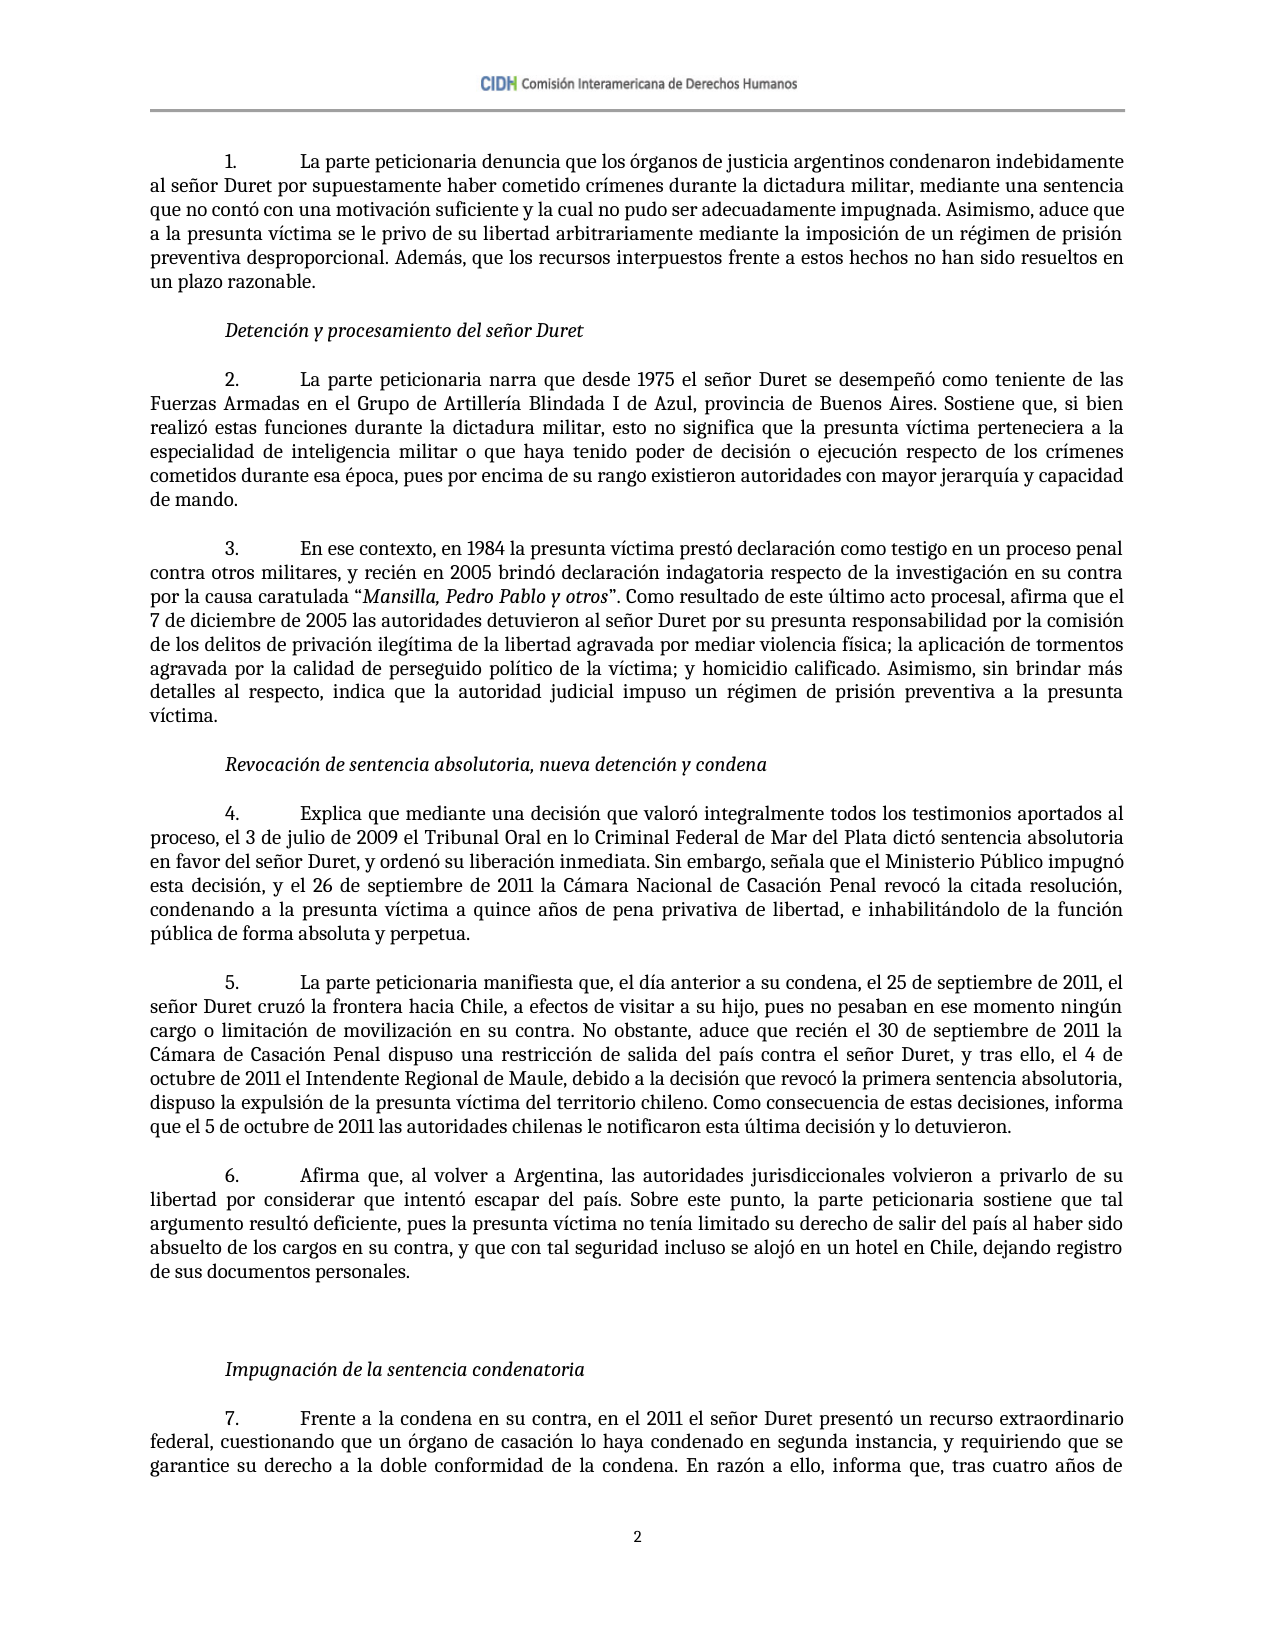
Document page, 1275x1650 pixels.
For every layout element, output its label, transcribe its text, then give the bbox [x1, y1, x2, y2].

list La parte peticionaria narra que desde 1975 el señor Duret se desempeñó como teniente de las Fuerzas Armadas en el Grupo de Artillería Blindada I de Azul, provincia de Buenos Aires. Sostiene que, si bien realizó estas funciones durante la dictadura militar, esto no significa que la presunta víctima perteneciera a la especialidad de inteligencia militar o que haya tenido poder de decisión o ejecución respecto de los crímenes cometidos durante esa época, pues por encima de su rango existieron autoridades con mayor jerarquía y capacidad de mando. [150, 368, 1125, 511]
list En ese contexto, en 1984 la presunta víctima prestó declaración como testigo en un proceso penal contra otros militares, y recién en 2005 brindó declaración indagatoria respecto de la investigación en su contra por la causa caratulada “Mansilla, Pedro Pablo y otros”. Como resultado de este último acto procesal, afirma que el 7 de diciembre de 2005 las autoridades detuvieron al señor Duret por su presunta responsabilidad por la comisión de los delitos de privación ilegítima de la libertad agravada por mediar violencia física; la aplicación de tormentos agravada por la calidad de perseguido político de la víctima; y homicidio calificado. Asimismo, sin brindar más detalles al respecto, indica que la autoridad judicial impuso un régimen de prisión preventiva a la presunta víctima. [150, 536, 1125, 728]
picture [475, 75, 800, 93]
list Afirma que, al volver a Argentina, las autoridades jurisdiccionales volvieron a privarlo de su libertad por considerar que intentó escapar del país. Sobre este punto, la parte peticionaria sostiene que tal argumento resultó deficiente, pues la presunta víctima no tenía limitado su derecho de salir del país al haber sido absuelto de los cargos en su contra, y que con tal seguridad incluso se alojó en un hotel en Chile, dejando registro de sus documentos personales. [150, 1163, 1125, 1283]
list La parte peticionaria manifiesta que, el día anterior a su condena, el 25 de septiembre de 2011, el señor Duret cruzó la frontera hacia Chile, a efectos de visitar a su hijo, pues no pesaban en ese momento ningún cargo o limitación de movilización en su contra. No obstante, aduce que recién el 30 de septiembre de 2011 la Cámara de Casación Penal dispuso una restricción de salida del país contra el señor Duret, y tras ello, el 4 de octubre de 2011 el Intendente Regional de Maule, debido a la decisión que revocó la primera sentencia absolutoria, dispuso la expulsión de la presunta víctima del territorio chileno. Como consecuencia de estas decisiones, informa que el 5 de octubre de 2011 las autoridades chilenas le notificaron esta última decisión y lo detuvieron. [150, 971, 1125, 1138]
list Explica que mediante una decisión que valoró integralmente todos los testimonios aportados al proceso, el 3 de julio de 2009 el Tribunal Oral en lo Criminal Federal de Mar del Plata dictó sentencia absolutoria en favor del señor Duret, y ordenó su liberación inmediata. Sin embargo, señala que el Ministerio Público impugnó esta decisión, y el 26 de septiembre de 2011 la Cámara Nacional de Casación Penal revocó la citada resolución, condenando a la presunta víctima a quince años de pena privativa de libertad, e inhabilitándolo de la función pública de forma absoluta y perpetua. [150, 802, 1125, 946]
text Detención y procesamiento del señor Duret [225, 319, 1125, 343]
text Impugnación de la sentencia condenatoria [225, 1357, 1125, 1381]
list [150, 1406, 1125, 1478]
text Revocación de sentencia absolutoria, nueva detención y condena [225, 753, 1125, 777]
list La parte peticionaria denuncia que los órganos de justicia argentinos condenaron indebidamente al señor Duret por supuestamente haber cometido crímenes durante la dictadura militar, mediante una sentencia que no contó con una motivación suficiente y la cual no pudo ser adecuadamente impugnada. Asimismo, aduce que a la presunta víctima se le privo de su libertad arbitrariamente mediante la imposición de un régimen de prisión preventiva desproporcional. Además, que los recursos interpuestos frente a estos hechos no han sido resueltos en un plazo razonable. [150, 150, 1125, 294]
